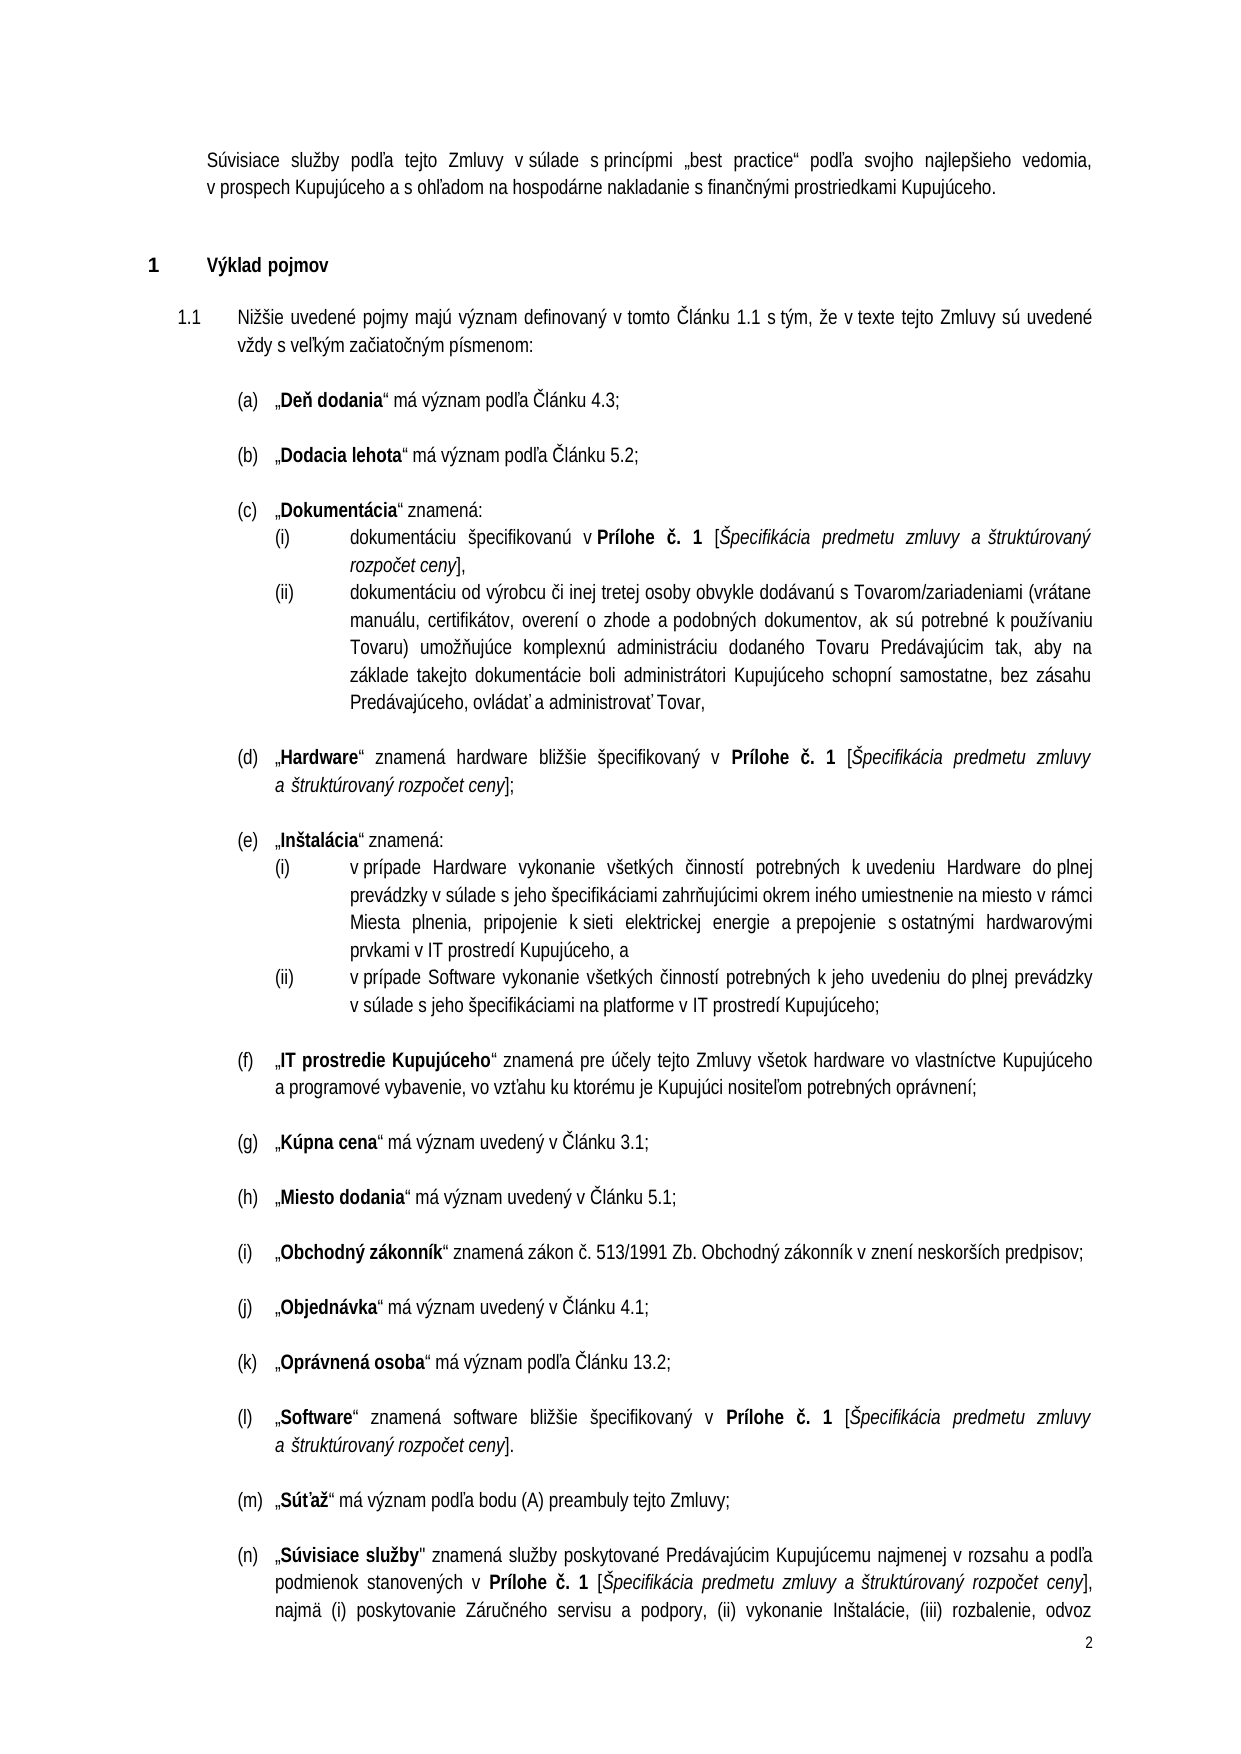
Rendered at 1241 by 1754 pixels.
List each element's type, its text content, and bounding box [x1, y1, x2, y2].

subtitle „Hardware“ znamená hardware bližšie špecifikovaný v Prílohe č. 1 [Špecifikácia predmetu zmluvy a štruktúrovaný rozpočet ceny]; [237, 745, 1093, 797]
subtitle „Dokumentácia“ znamená: [237, 498, 1093, 522]
subtitle „Dodacia lehota“ má význam podľa Článku 5.2; [237, 443, 1093, 467]
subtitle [237, 1543, 1093, 1622]
subtitle „Kúpna cena“ má význam uvedený v Článku 3.1; [237, 1130, 1093, 1154]
subtitle „Obchodný zákonník“ znamená zákon č. 513/1991 Zb. Obchodný zákonník v znení neskorších predpisov; [237, 1240, 1093, 1264]
subtitle „Súťaž“ má význam podľa bodu (A) preambuly tejto Zmluvy; [237, 1488, 1093, 1512]
subtitle „Deň dodania“ má význam podľa Článku 4.3; [237, 388, 1093, 412]
subtitle „Software“ znamená software bližšie špecifikovaný v Prílohe č. 1 [Špecifikácia predmetu zmluvy a štruktúrovaný rozpočet ceny]. [237, 1405, 1093, 1457]
subtitle „IT prostredie Kupujúceho“ znamená pre účely tejto Zmluvy všetok hardware vo vlastníctve Kupujúceho a programové vybavenie, vo vzťahu ku ktorému je Kupujúci nositeľom potrebných oprávnení; [237, 1048, 1093, 1099]
subtitle dokumentáciu špecifikovanú v Prílohe č. 1 [Špecifikácia predmetu zmluvy a štruktúrovaný rozpočet ceny], [275, 525, 1093, 577]
subtitle „Oprávnená osoba“ má význam podľa Článku 13.2; [237, 1350, 1093, 1374]
subtitle v prípade Hardware vykonanie všetkých činností potrebných k uvedeniu Hardware do plnej prevádzky v súlade s jeho špecifikáciami zahrňujúcimi okrem iného umiestnenie na miesto v rámci Miesta plnenia, pripojenie k sieti elektrickej energie a prepojenie s ostatnými hardwarovými prvkami v IT prostredí Kupujúceho, a [275, 855, 1093, 962]
subtitle „Inštalácia“ znamená: [237, 828, 1093, 852]
subtitle Nižšie uvedené pojmy majú význam definovaný v tomto Článku 1.1 s tým, že v texte tejto Zmluvy sú uvedené vždy s veľkým začiatočným písmenom: [177, 305, 1093, 357]
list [148, 148, 1093, 199]
subtitle Výklad pojmov [148, 253, 1093, 277]
subtitle v prípade Software vykonanie všetkých činností potrebných k jeho uvedeniu do plnej prevádzky v súlade s jeho špecifikáciami na platforme v IT prostredí Kupujúceho; [275, 965, 1093, 1017]
subtitle „Miesto dodania“ má význam uvedený v Článku 5.1; [237, 1185, 1093, 1209]
subtitle dokumentáciu od výrobcu či inej tretej osoby obvykle dodávanú s Tovarom/zariadeniami (vrátane manuálu, certifikátov, overení o zhode a podobných dokumentov, ak sú potrebné k používaniu Tovaru) umožňujúce komplexnú administráciu dodaného Tovaru Predávajúcim tak, aby na základe takejto dokumentácie boli administrátori Kupujúceho schopní samostatne, bez zásahu Predávajúceho, ovládať a administrovať Tovar, [275, 580, 1093, 714]
subtitle „Objednávka“ má význam uvedený v Článku 4.1; [237, 1295, 1093, 1319]
